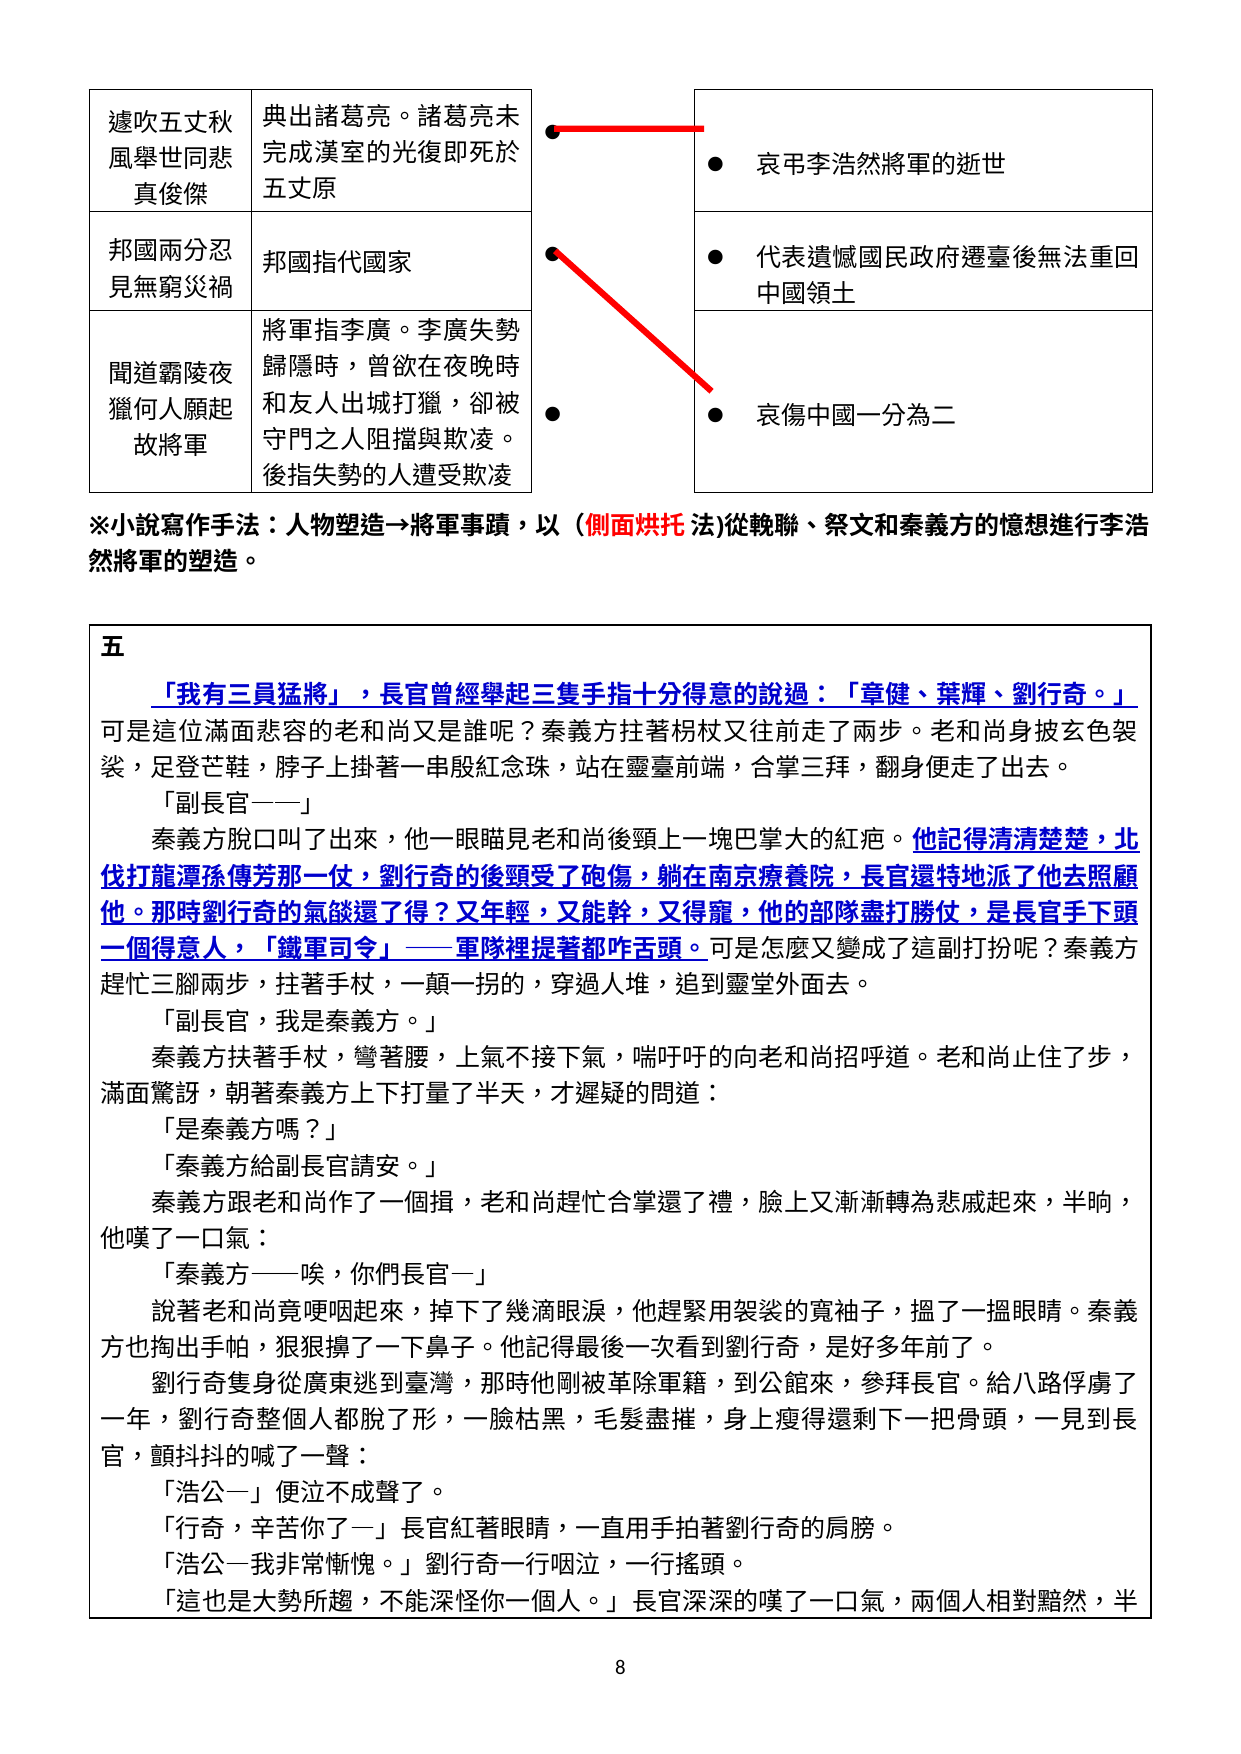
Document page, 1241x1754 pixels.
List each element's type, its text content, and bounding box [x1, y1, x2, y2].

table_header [90, 626, 1150, 1617]
table_cell [532, 211, 694, 309]
table_cell [532, 310, 694, 492]
table_cell 典出諸葛亮。諸葛亮未完成漢室的光復即死於五丈原 [252, 90, 531, 211]
table_cell 將軍指李廣。李廣失勢歸隱時，曾欲在夜晚時和友人出城打獵，卻被守門之人阻擋與欺凌。後指失勢的人遭受欺凌 [252, 311, 531, 492]
text ※小說寫作手法：人物塑造→將軍事蹟，以（側面烘托 法)從輓聯、祭文和秦義方的憶想進行李浩然將軍的塑造。 [89, 505, 1152, 578]
table_cell 代表遺憾國民政府遷臺後無法重回中國領土 [695, 212, 1152, 309]
table_cell [532, 89, 694, 211]
table_cell 哀弔李浩然將軍的逝世 [695, 90, 1152, 211]
table_cell 邦國指代國家 [252, 212, 531, 309]
table_cell 邦國兩分忍見無窮災禍 [90, 212, 251, 309]
table_cell 聞道霸陵夜獵何人願起故將軍 [90, 311, 251, 492]
table_cell 哀傷中國一分為二 [695, 311, 1152, 492]
table_cell 遽吹五丈秋風舉世同悲真俊傑 [90, 90, 251, 211]
